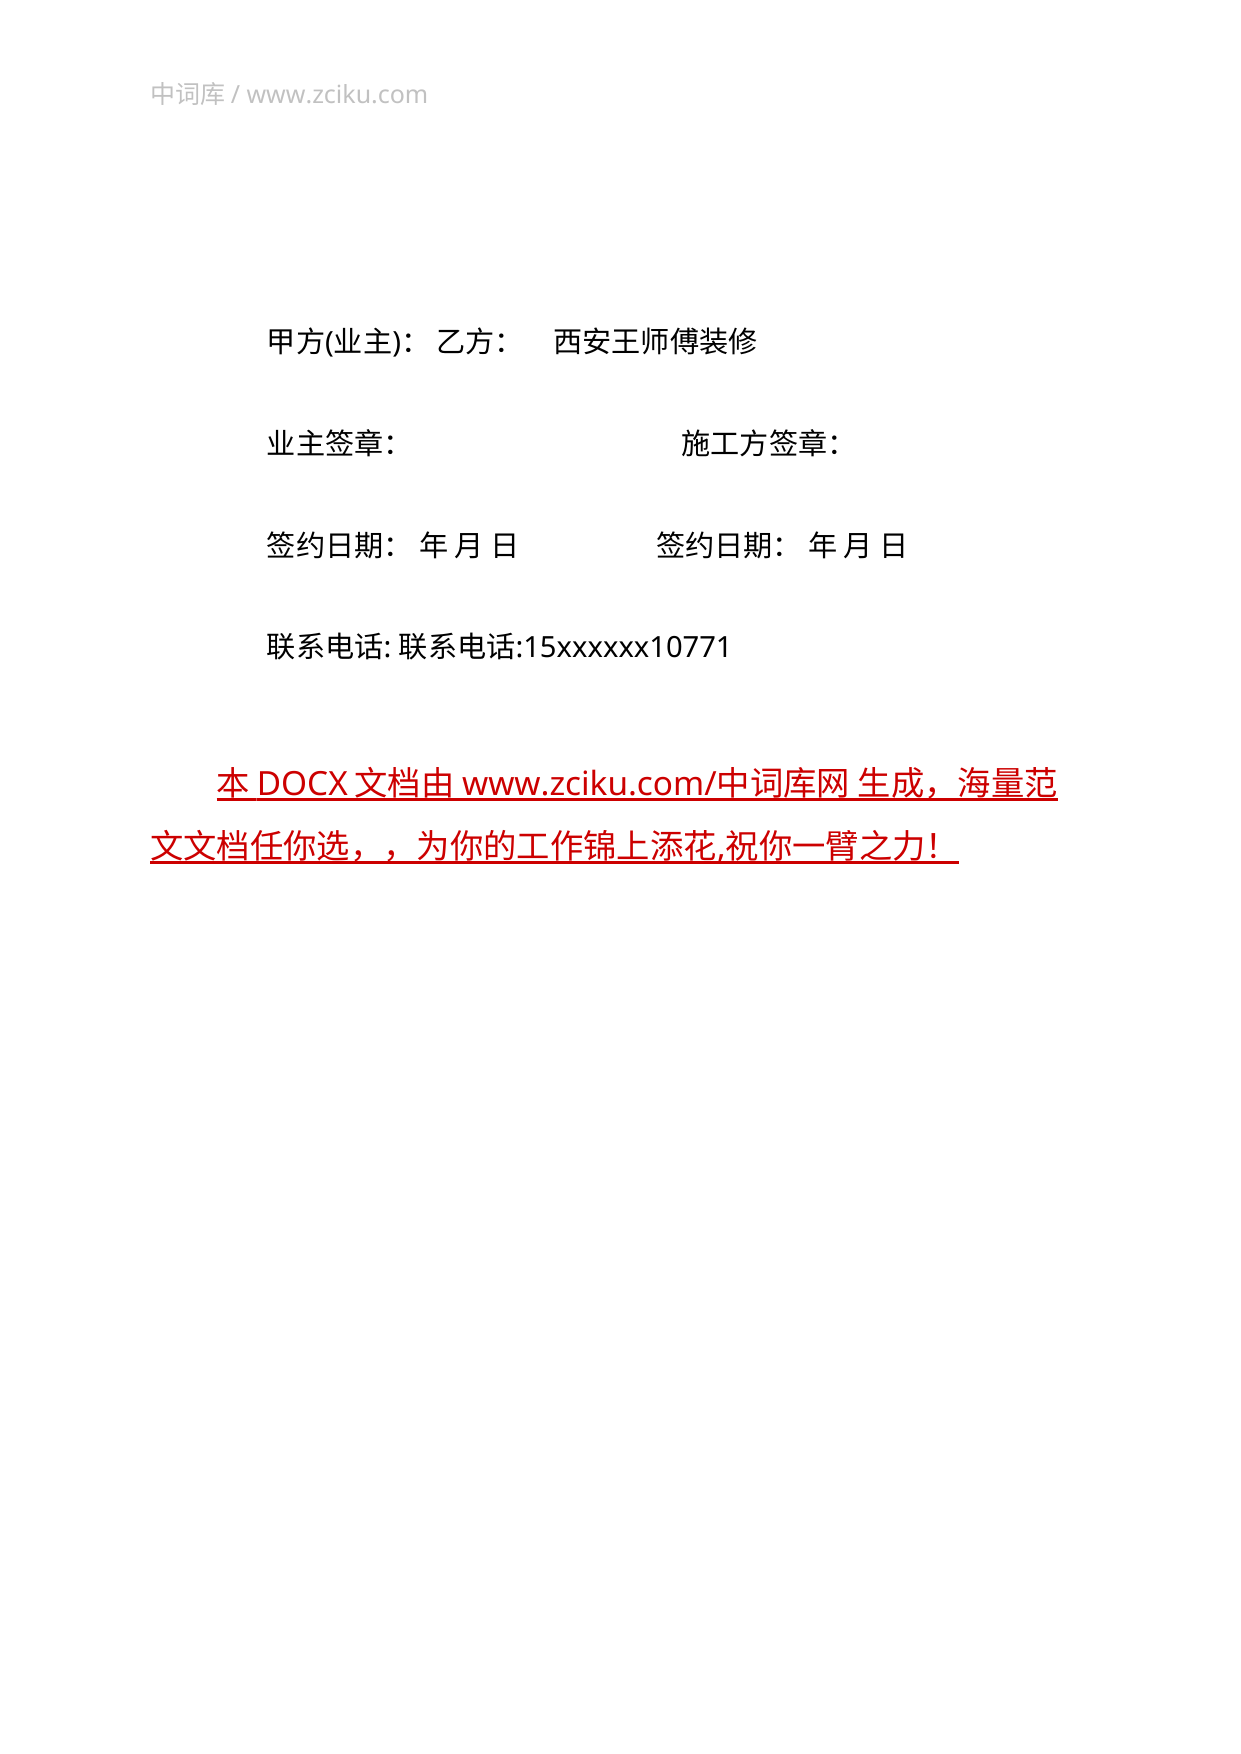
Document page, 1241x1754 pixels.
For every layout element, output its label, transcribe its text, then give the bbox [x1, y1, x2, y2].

text 业主签章： 施工方签章： [150, 420, 1090, 463]
text 甲方(业主)： 乙方： 西安王师傅装修 [150, 318, 1090, 361]
text 本DOCX文档由 www.zciku.com/中词库网 生成，海量范文文档任你选，，为你的工作锦上添花,祝你一臂之力！ [150, 757, 1090, 868]
text 签约日期： 年 月 日 签约日期： 年 月 日 [150, 522, 1090, 564]
text 联系电话: 联系电话:15xxxxxx10771 [150, 624, 1090, 666]
